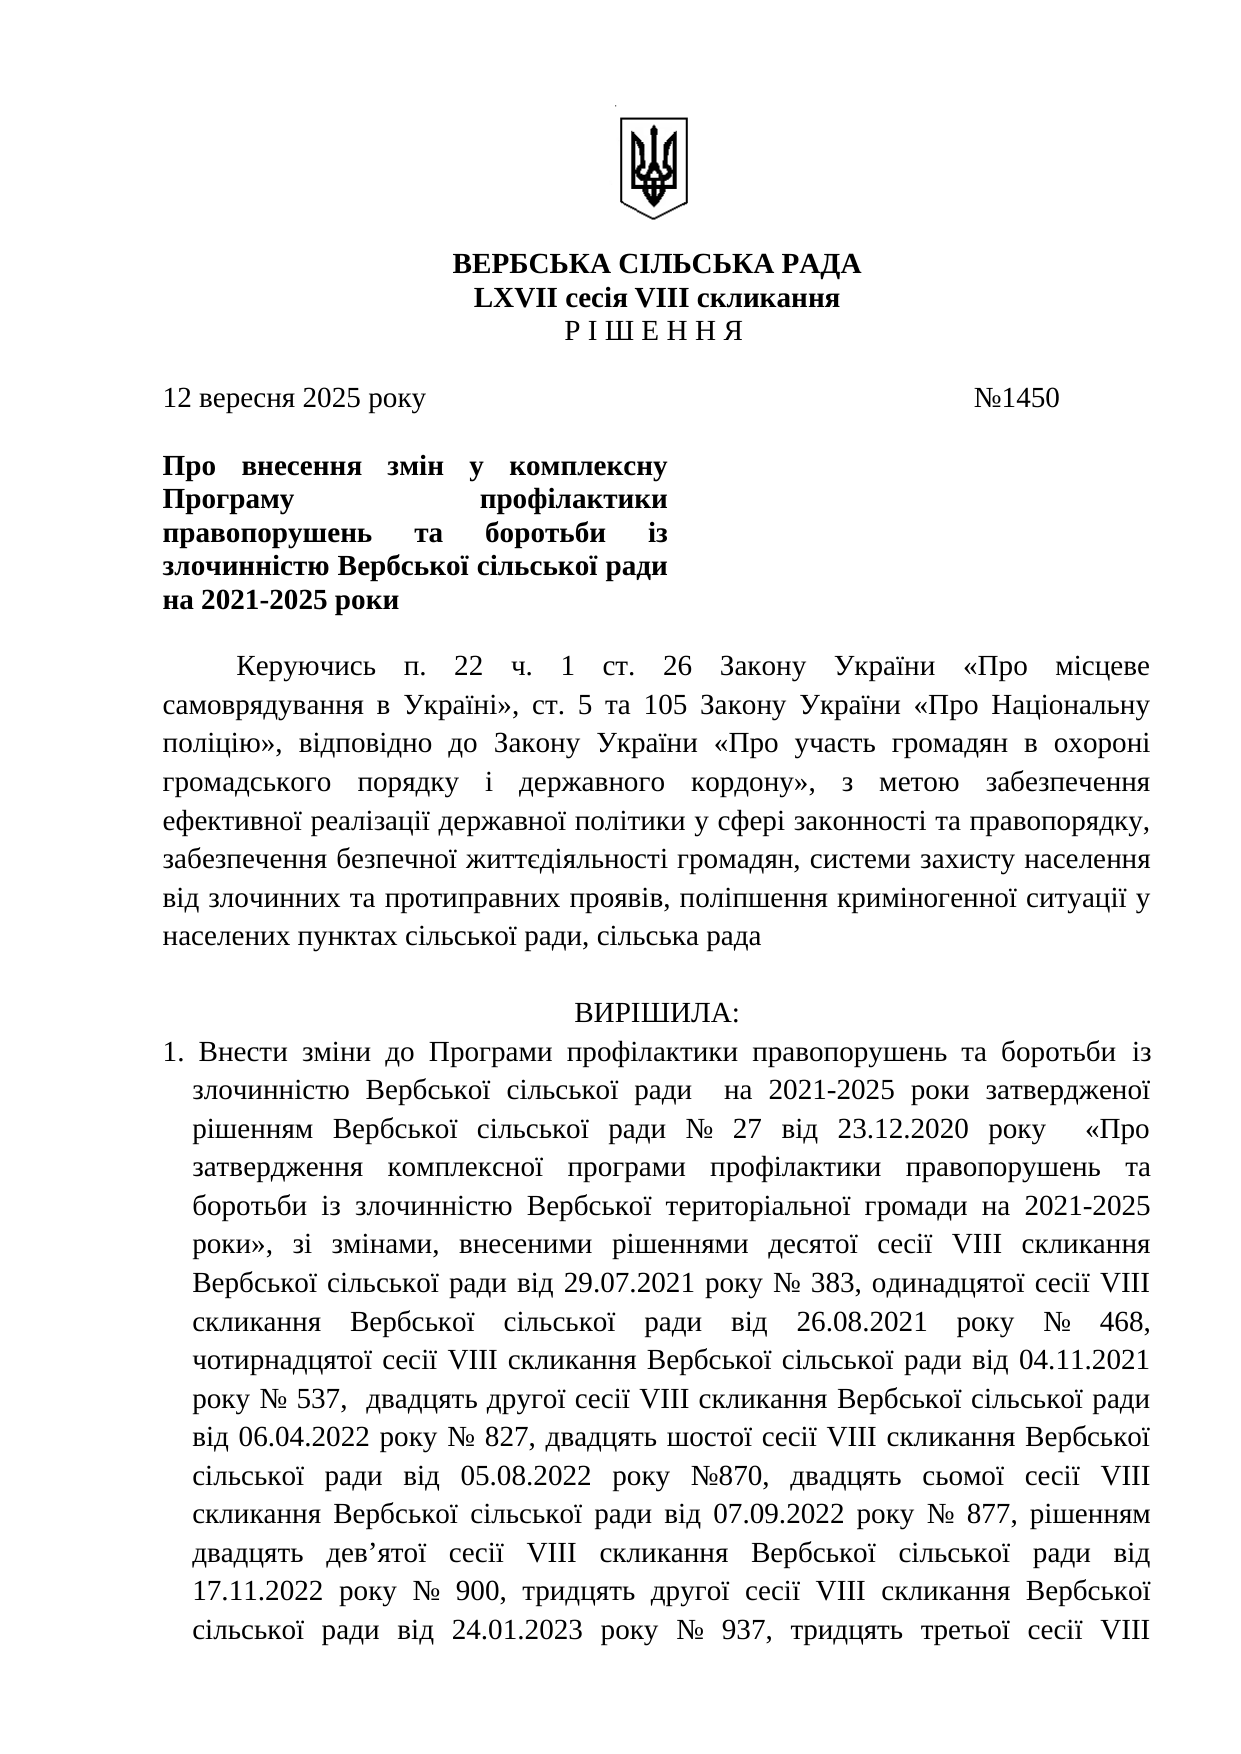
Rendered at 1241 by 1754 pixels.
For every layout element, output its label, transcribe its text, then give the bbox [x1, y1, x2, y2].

table_header Про внесення змін у комплексну Програму профілактики правопорушень та боротьби із злочинністю Вербської сільської ради на 2021-2025 роки [151, 448, 679, 615]
text ВИРІШИЛА: [162, 995, 1152, 1029]
text Керуючись п. 22 ч. 1 ст. 26 Закону України «Про місцеве самоврядування в Україні», ст. 5 та 105 Закону України «Про Національну поліцію», відповідно до Закону України «Про участь громадян в охороні громадського порядку і державного кордону», з метою забезпечення ефективної реалізації державної політики у сфері законності та правопорядку, забезпечення безпечної життєдіяльності громадян, системи захисту населення від злочинних та протиправних проявів, поліпшення криміногенної ситуації у населених пунктах сільської ради, сільська рада [162, 648, 1152, 952]
picture [596, 88, 711, 241]
text ВЕРБСЬКА СІЛЬСЬКА РАДА [162, 246, 1152, 280]
text Р І Ш Е Н Н Я [162, 313, 1152, 347]
text LXVІІ сесія VIIІ скликання [162, 280, 1152, 313]
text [162, 1034, 1152, 1646]
text 12 вересня 2025 року №1450 [162, 381, 1152, 414]
